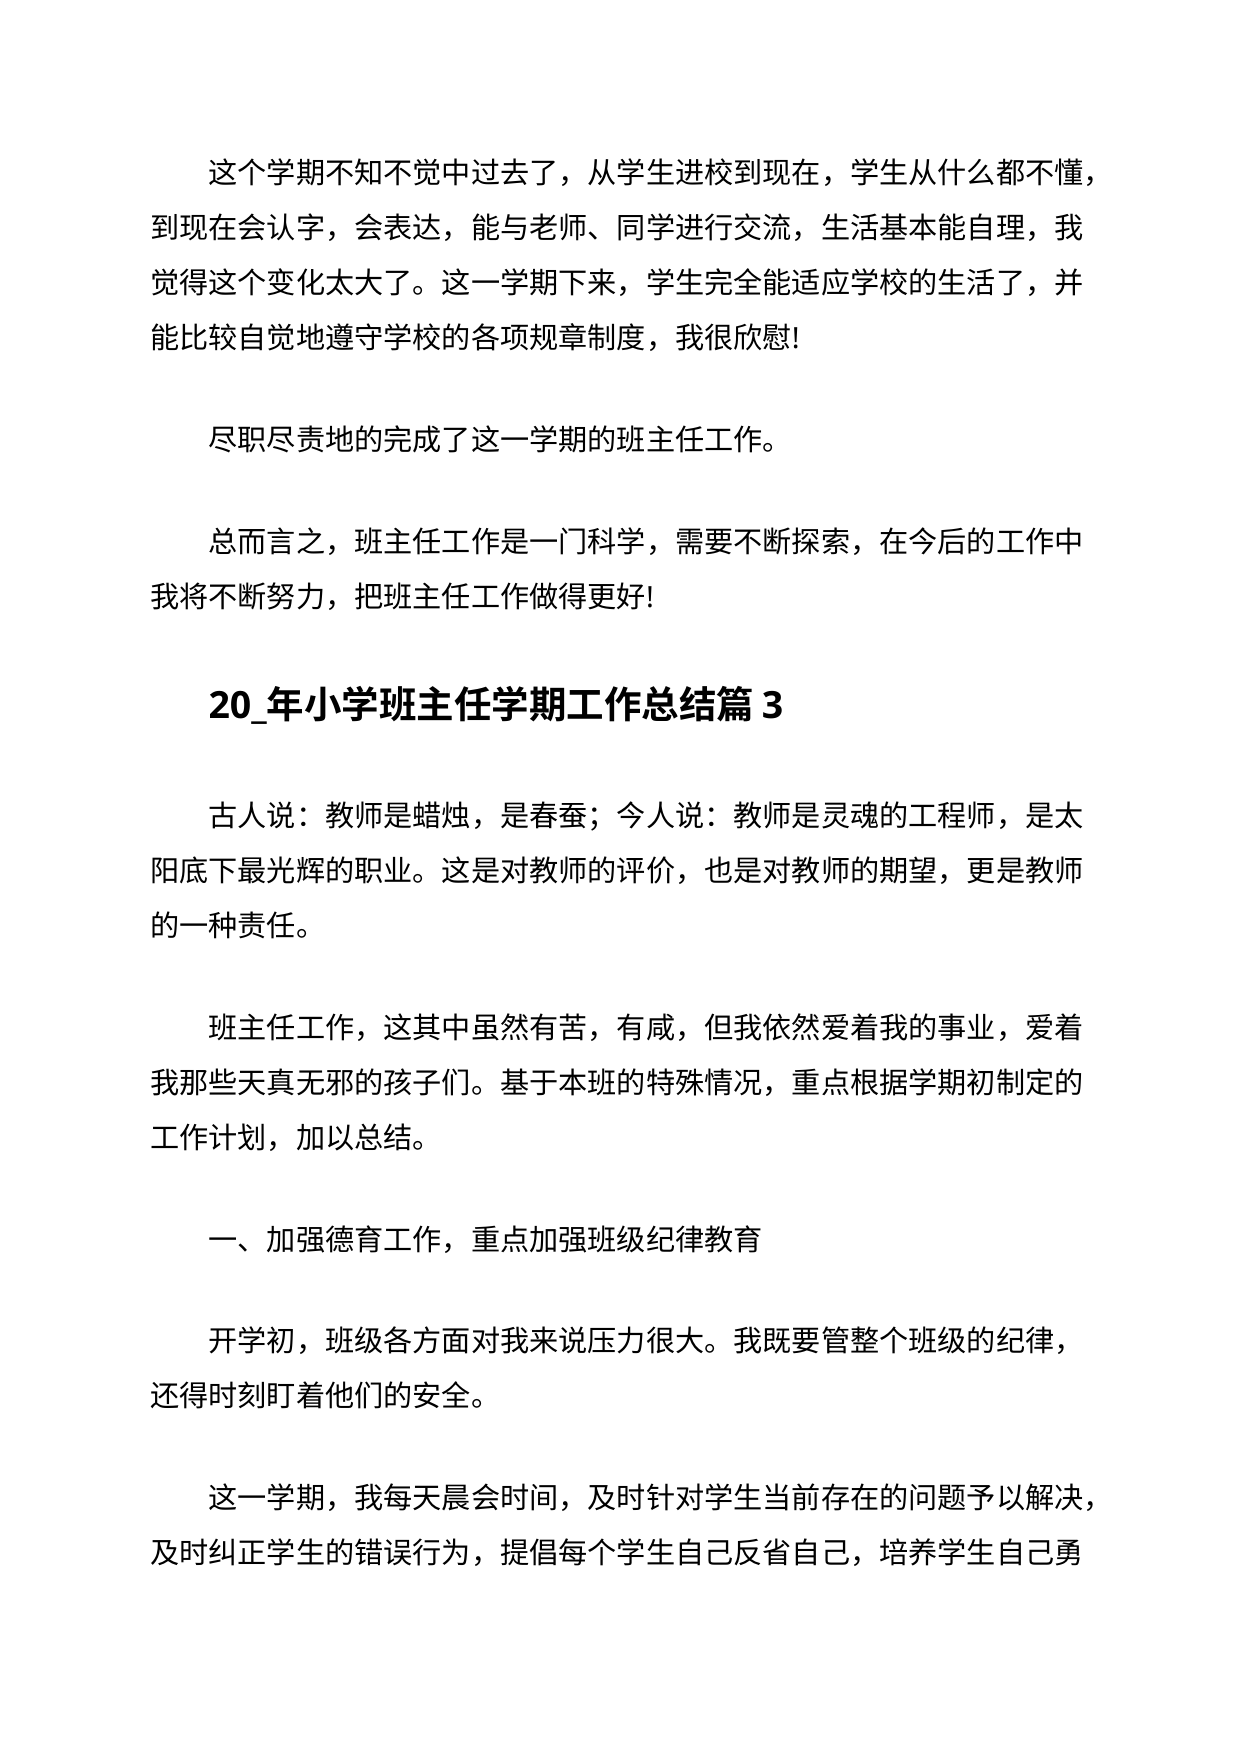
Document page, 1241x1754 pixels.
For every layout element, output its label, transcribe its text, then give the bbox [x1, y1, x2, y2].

text 尽职尽责地的完成了这一学期的班主任工作。 [150, 417, 1090, 459]
text 总而言之，班主任工作是一门科学，需要不断探索，在今后的工作中我将不断努力，把班主任工作做得更好! [150, 518, 1090, 616]
text 古人说：教师是蜡烛，是春蚕；今人说：教师是灵魂的工程师，是太阳底下最光辉的职业。这是对教师的评价，也是对教师的期望，更是教师的一种责任。 [150, 793, 1090, 945]
text 这个学期不知不觉中过去了，从学生进校到现在，学生从什么都不懂，到现在会认字，会表达，能与老师、同学进行交流，生活基本能自理，我觉得这个变化太大了。这一学期下来，学生完全能适应学校的生活了，并能比较自觉地遵守学校的各项规章制度，我很欣慰! [150, 150, 1090, 357]
text 开学初，班级各方面对我来说压力很大。我既要管整个班级的纪律，还得时刻盯着他们的安全。 [150, 1318, 1090, 1415]
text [150, 1474, 1090, 1572]
text 班主任工作，这其中虽然有苦，有咸，但我依然爱着我的事业，爱着我那些天真无邪的孩子们。基于本班的特殊情况，重点根据学期初制定的工作计划，加以总结。 [150, 1004, 1090, 1157]
text 20_年小学班主任学期工作总结篇3 [150, 675, 1090, 730]
text 一、加强德育工作，重点加强班级纪律教育 [150, 1216, 1090, 1258]
